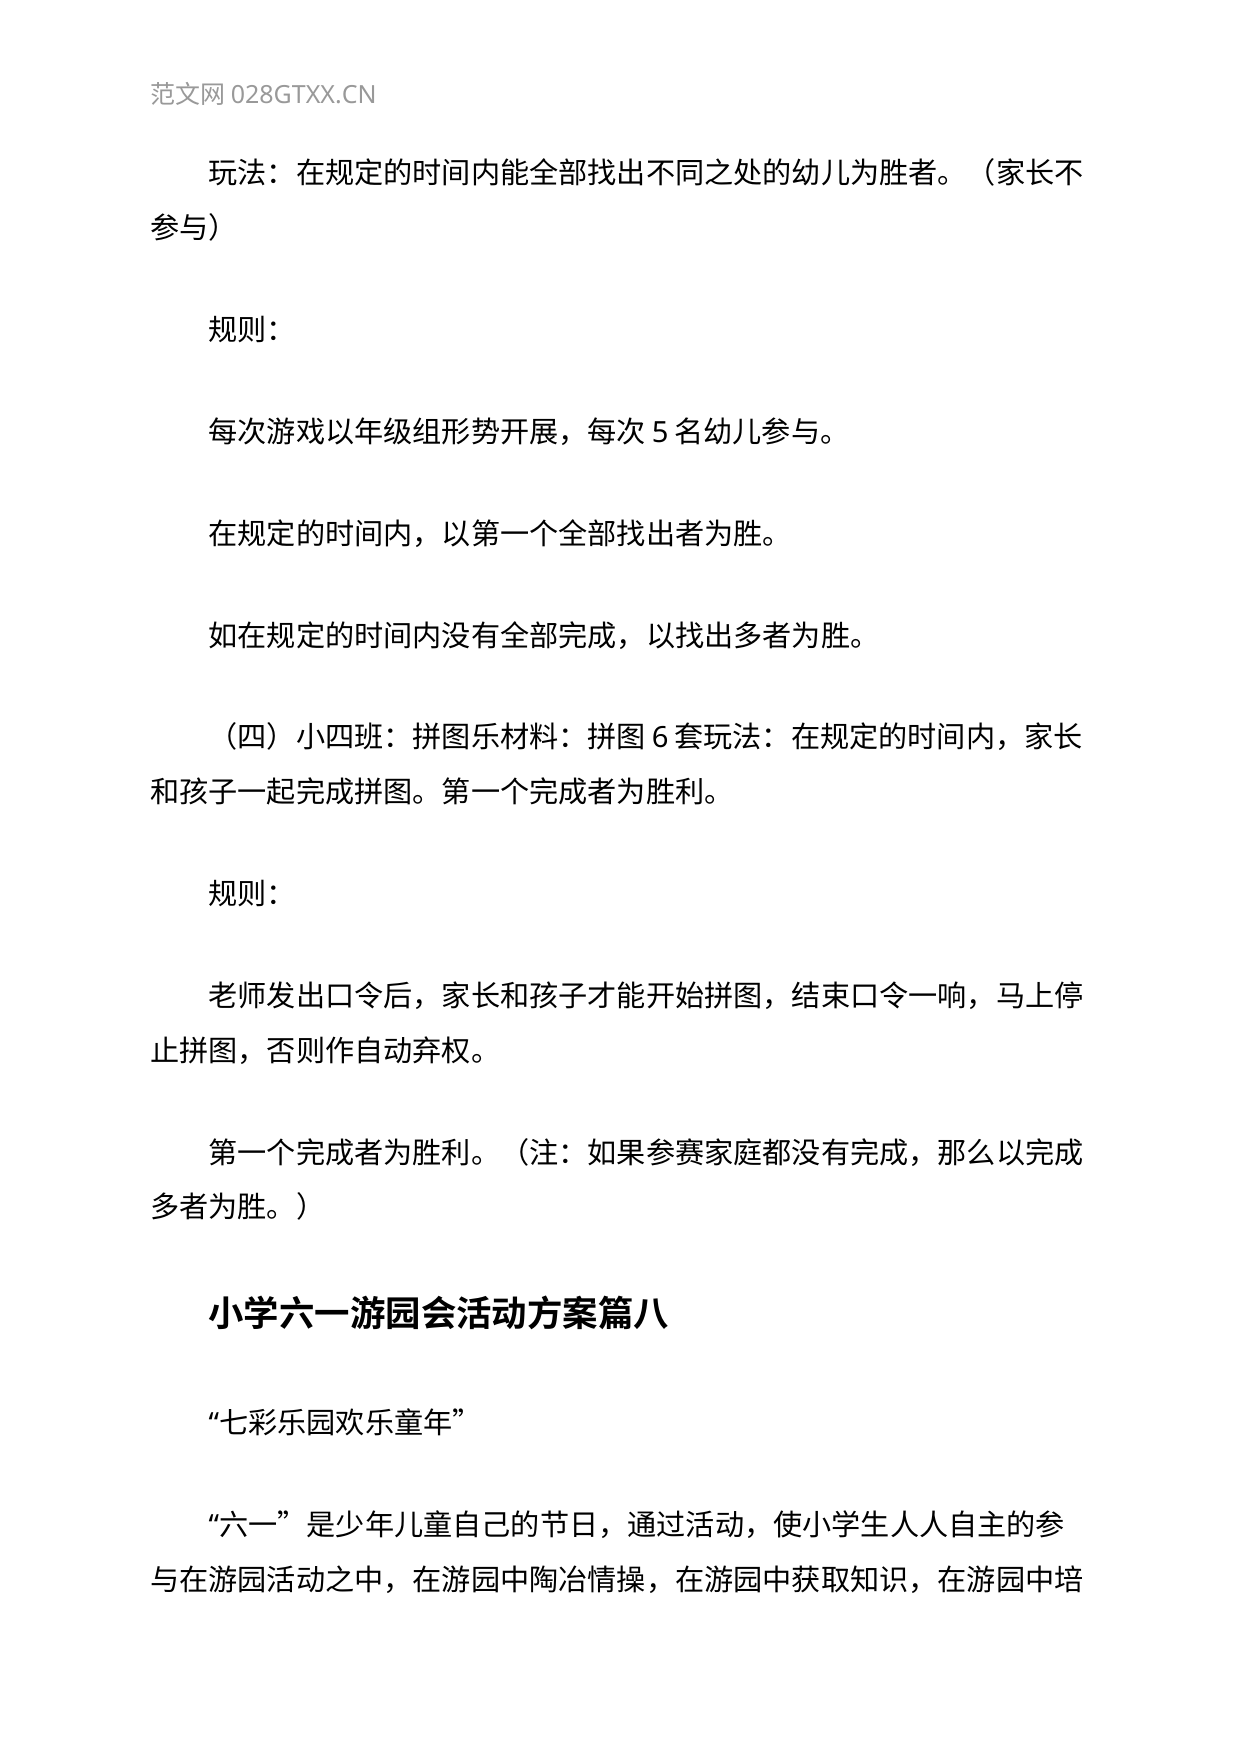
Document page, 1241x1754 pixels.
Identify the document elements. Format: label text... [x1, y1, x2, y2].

text 每次游戏以年级组形势开展，每次5名幼儿参与。 [150, 408, 1090, 451]
text 如在规定的时间内没有全部完成，以找出多者为胜。 [150, 612, 1090, 654]
text 规则： [150, 307, 1090, 349]
text 在规定的时间内，以第一个全部找出者为胜。 [150, 510, 1090, 553]
text 规则： [150, 871, 1090, 913]
text “七彩乐园欢乐童年” [150, 1399, 1090, 1442]
text 老师发出口令后，家长和孩子才能开始拼图，结束口令一响，马上停止拼图，否则作自动弃权。 [150, 972, 1090, 1070]
text 小学六一游园会活动方案篇八 [150, 1286, 1090, 1337]
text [150, 1501, 1090, 1598]
text 玩法：在规定的时间内能全部找出不同之处的幼儿为胜者。（家长不参与） [150, 150, 1090, 247]
text 第一个完成者为胜利。（注：如果参赛家庭都没有完成，那么以完成多者为胜。） [150, 1129, 1090, 1226]
text （四）小四班：拼图乐材料：拼图6套玩法：在规定的时间内，家长和孩子一起完成拼图。第一个完成者为胜利。 [150, 714, 1090, 811]
